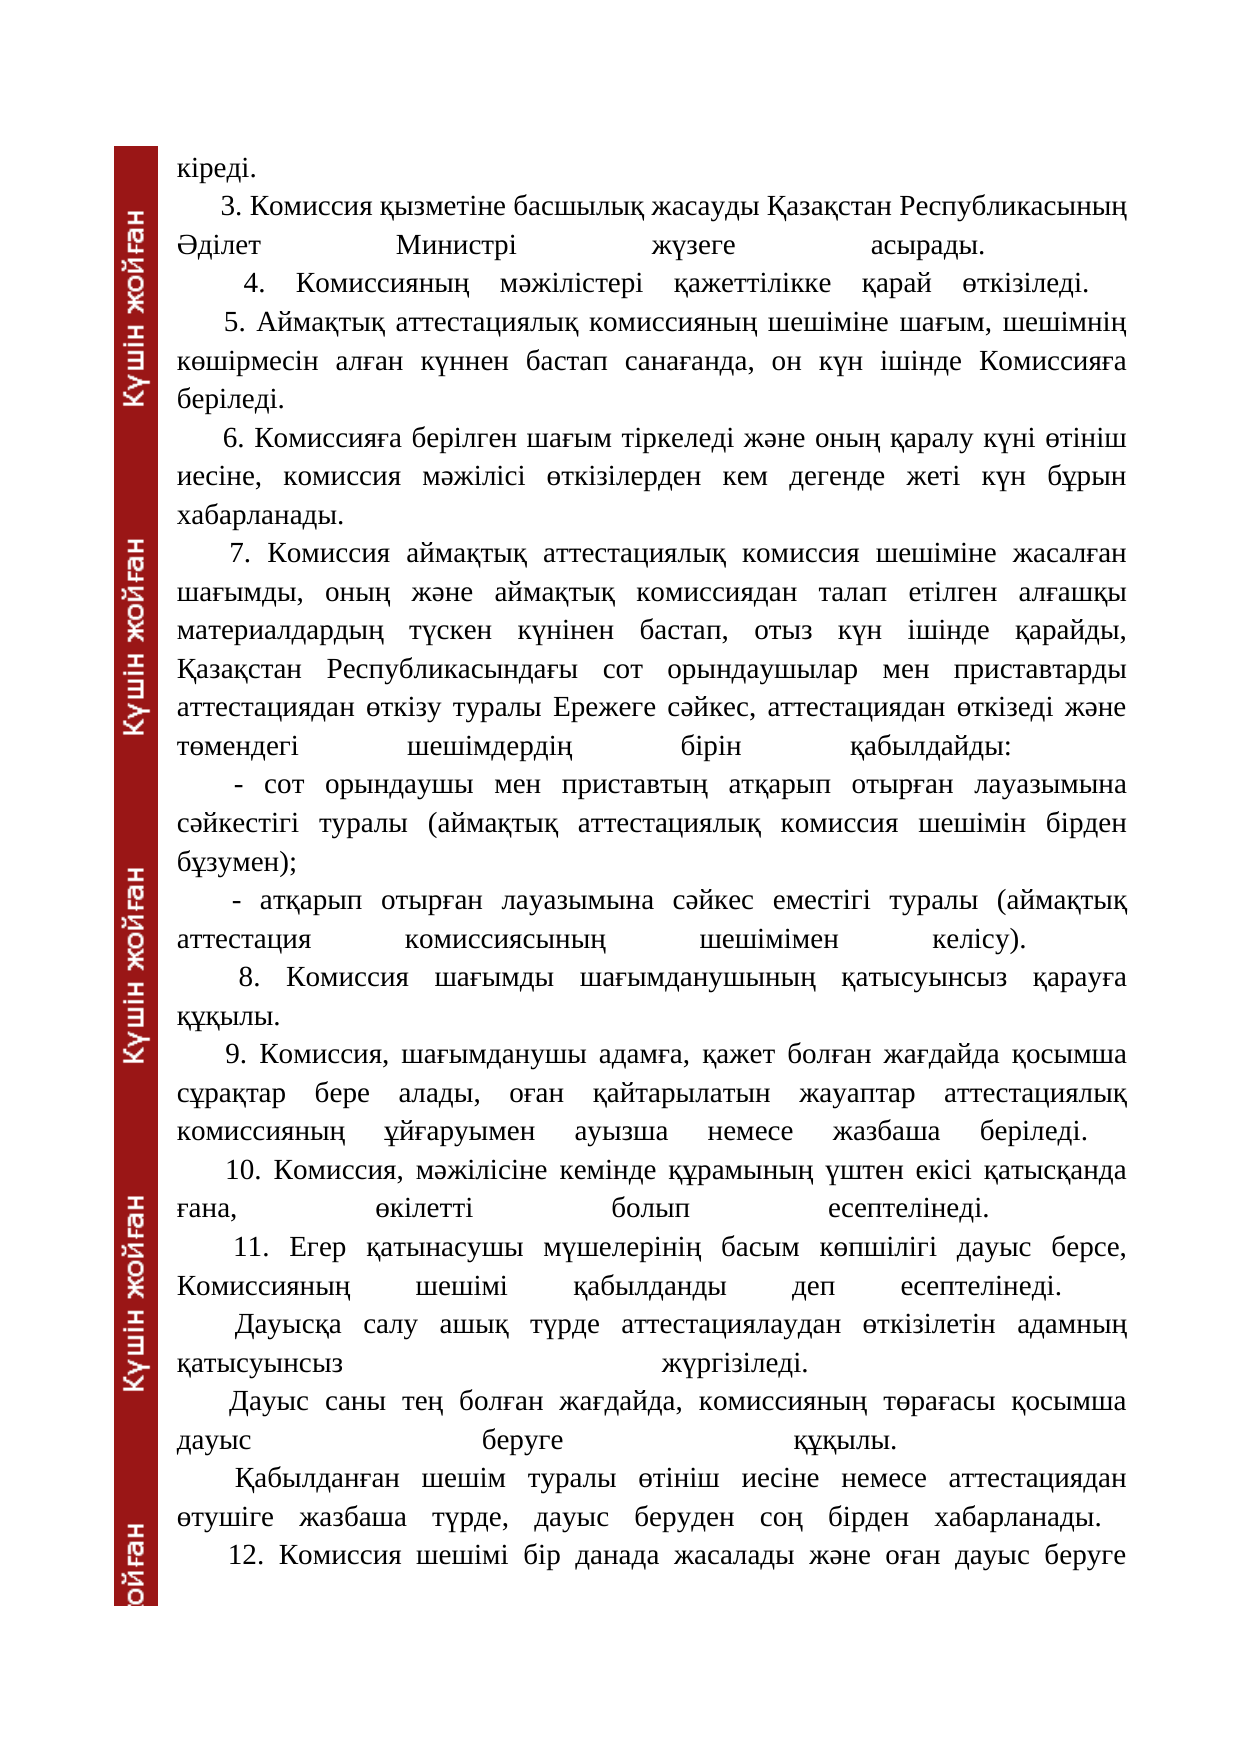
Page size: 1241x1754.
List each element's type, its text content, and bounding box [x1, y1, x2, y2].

picture [114, 146, 158, 150]
picture [114, 1571, 158, 1606]
